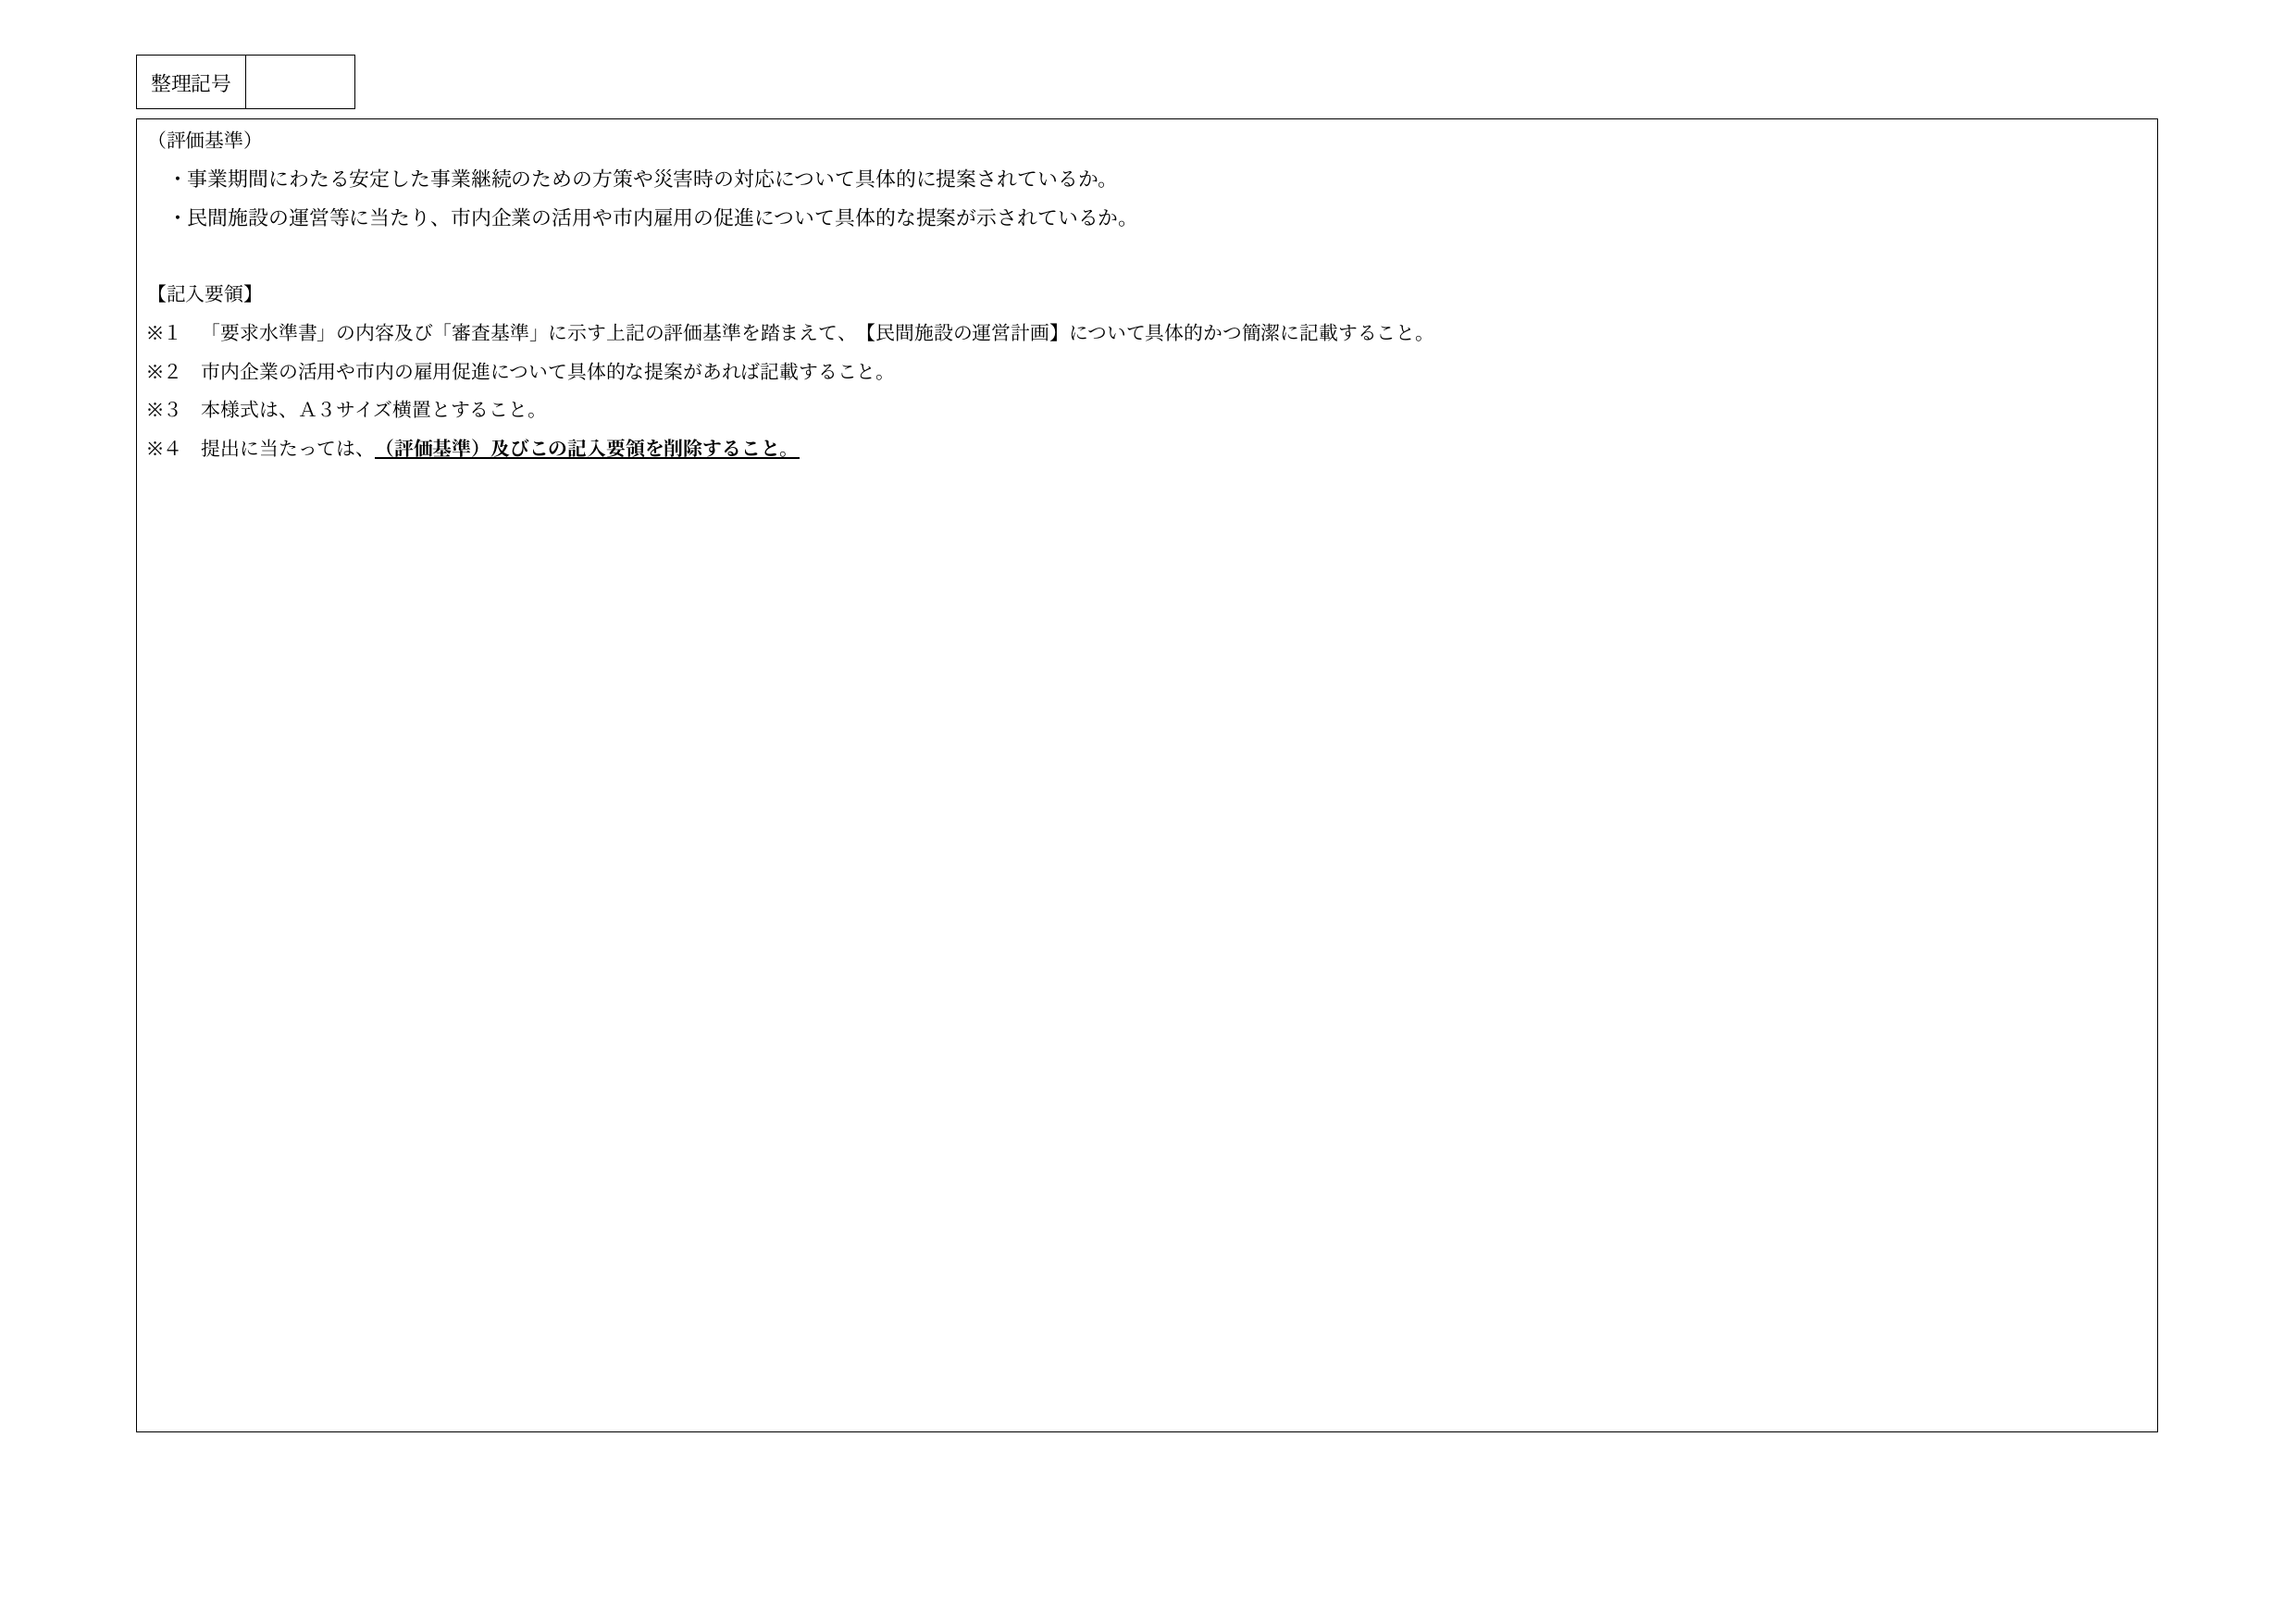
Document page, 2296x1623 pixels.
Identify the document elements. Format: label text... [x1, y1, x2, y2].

table_cell （評価基準） ・事業期間にわたる安定した事業継続のための方策や災害時の対応について具体的に提案されているか。 ・民間施設の運営等に当たり、市内企業の活用や市内雇用の促進について具体的な提案が示されているか。 【記入要領】 ※１ 「要求水準書」の内容及び「審査基準」に示す上記の評価基準を踏まえて、【民間施設の運営計画】について具体的かつ簡潔に記載すること。 ※２ 市内企業の活用や市内の雇用促進について具体的な提案があれば記載すること。 ※３ 本様式は、Ａ３サイズ横置とすること。 ※４ 提出に当たっては、（評価基準）及びこの記入要領を削除すること。 [137, 119, 2157, 1431]
